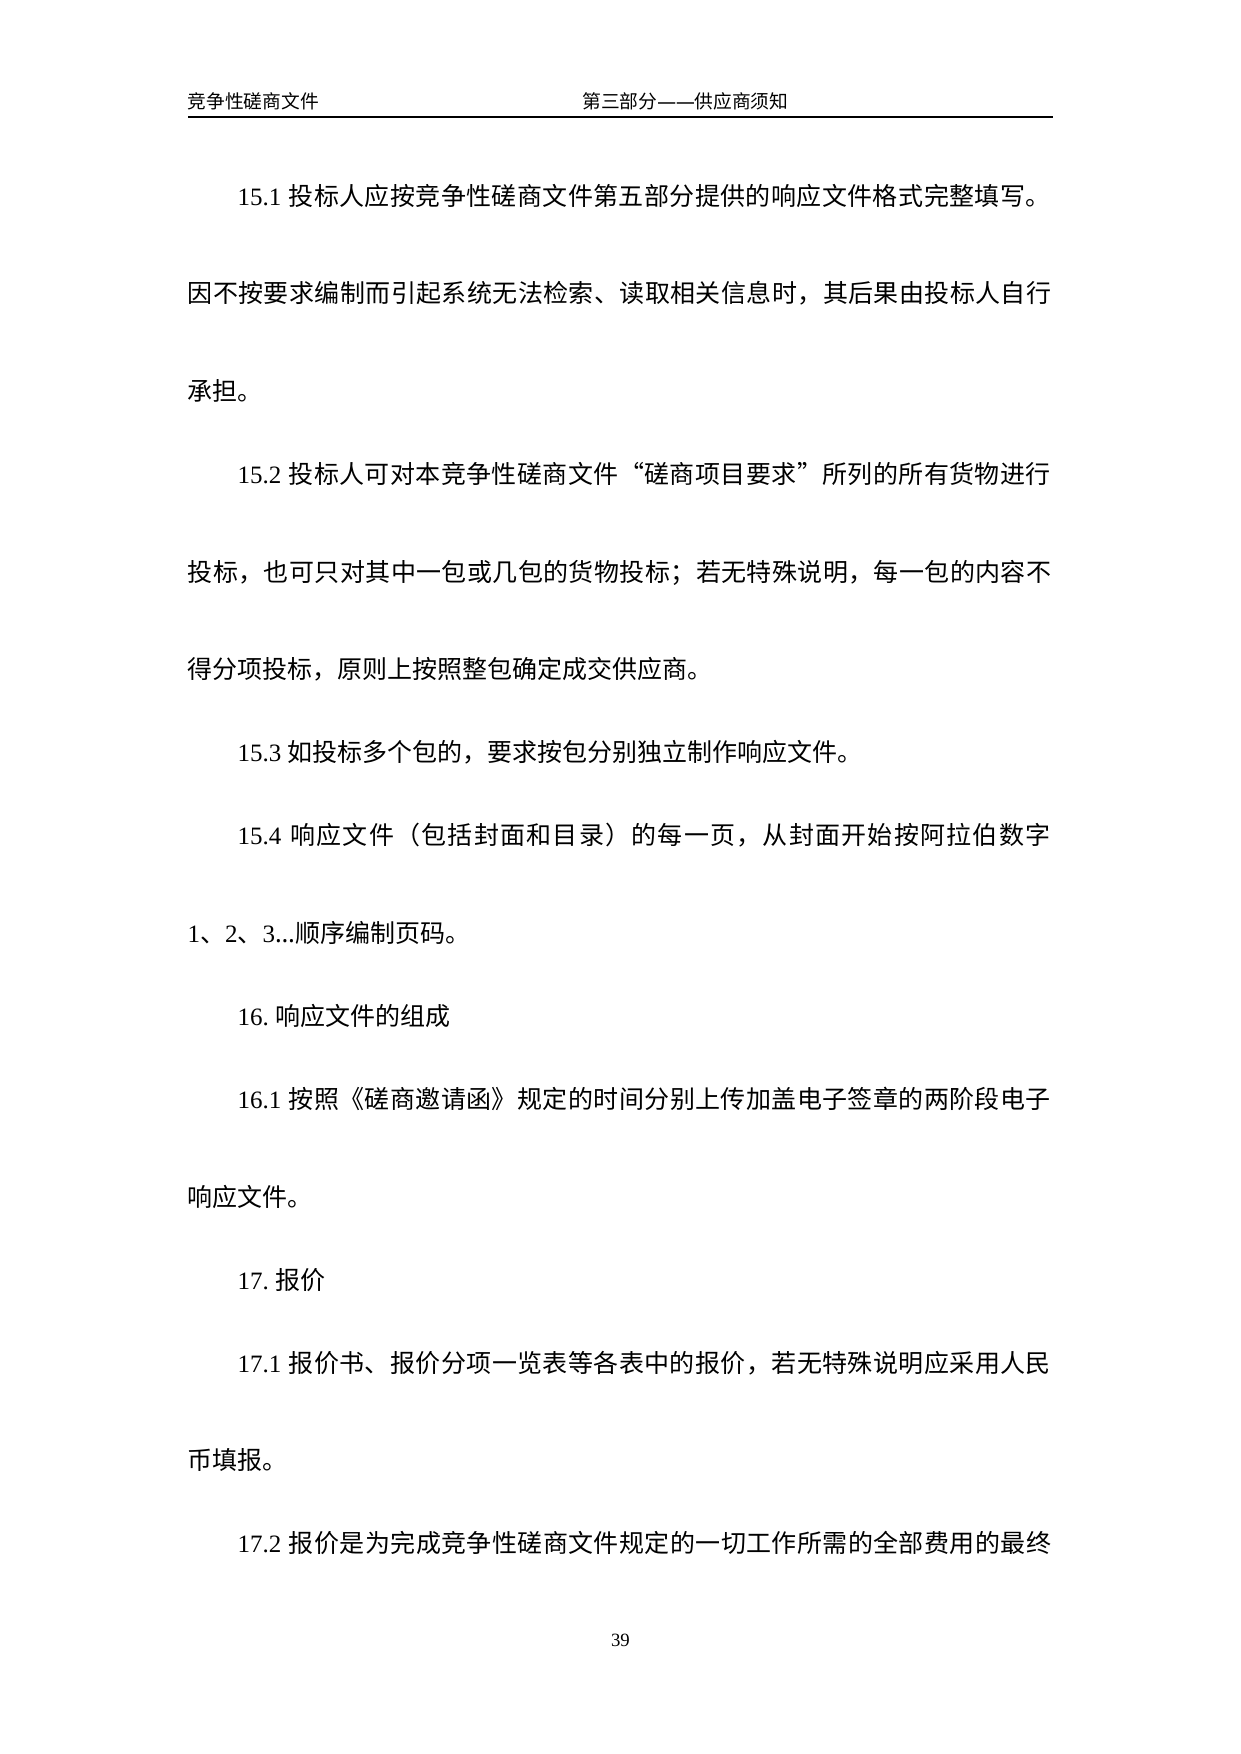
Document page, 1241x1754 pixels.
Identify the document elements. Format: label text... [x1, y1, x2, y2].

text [187, 1509, 1053, 1574]
text 15.2 投标人可对本竞争性磋商文件“磋商项目要求”所列的所有货物进行投标，也可只对其中一包或几包的货物投标；若无特殊说明，每一包的内容不得分项投标，原则上按照整包确定成交供应商。 [187, 440, 1053, 700]
text 16.1 按照《磋商邀请函》规定的时间分别上传加盖电子签章的两阶段电子响应文件。 [187, 1065, 1053, 1228]
text 15.1 投标人应按竞争性磋商文件第五部分提供的响应文件格式完整填写。因不按要求编制而引起系统无法检索、读取相关信息时，其后果由投标人自行承担。 [187, 162, 1053, 422]
text 15.4 响应文件（包括封面和目录）的每一页，从封面开始按阿拉伯数字1、2、3…顺序编制页码。 [187, 801, 1053, 964]
text 15.3 如投标多个包的，要求按包分别独立制作响应文件。 [187, 718, 1053, 783]
text 17. 报价 [187, 1246, 1053, 1311]
text 16. 响应文件的组成 [187, 982, 1053, 1047]
text 17.1 报价书、报价分项一览表等各表中的报价，若无特殊说明应采用人民币填报。 [187, 1329, 1053, 1491]
